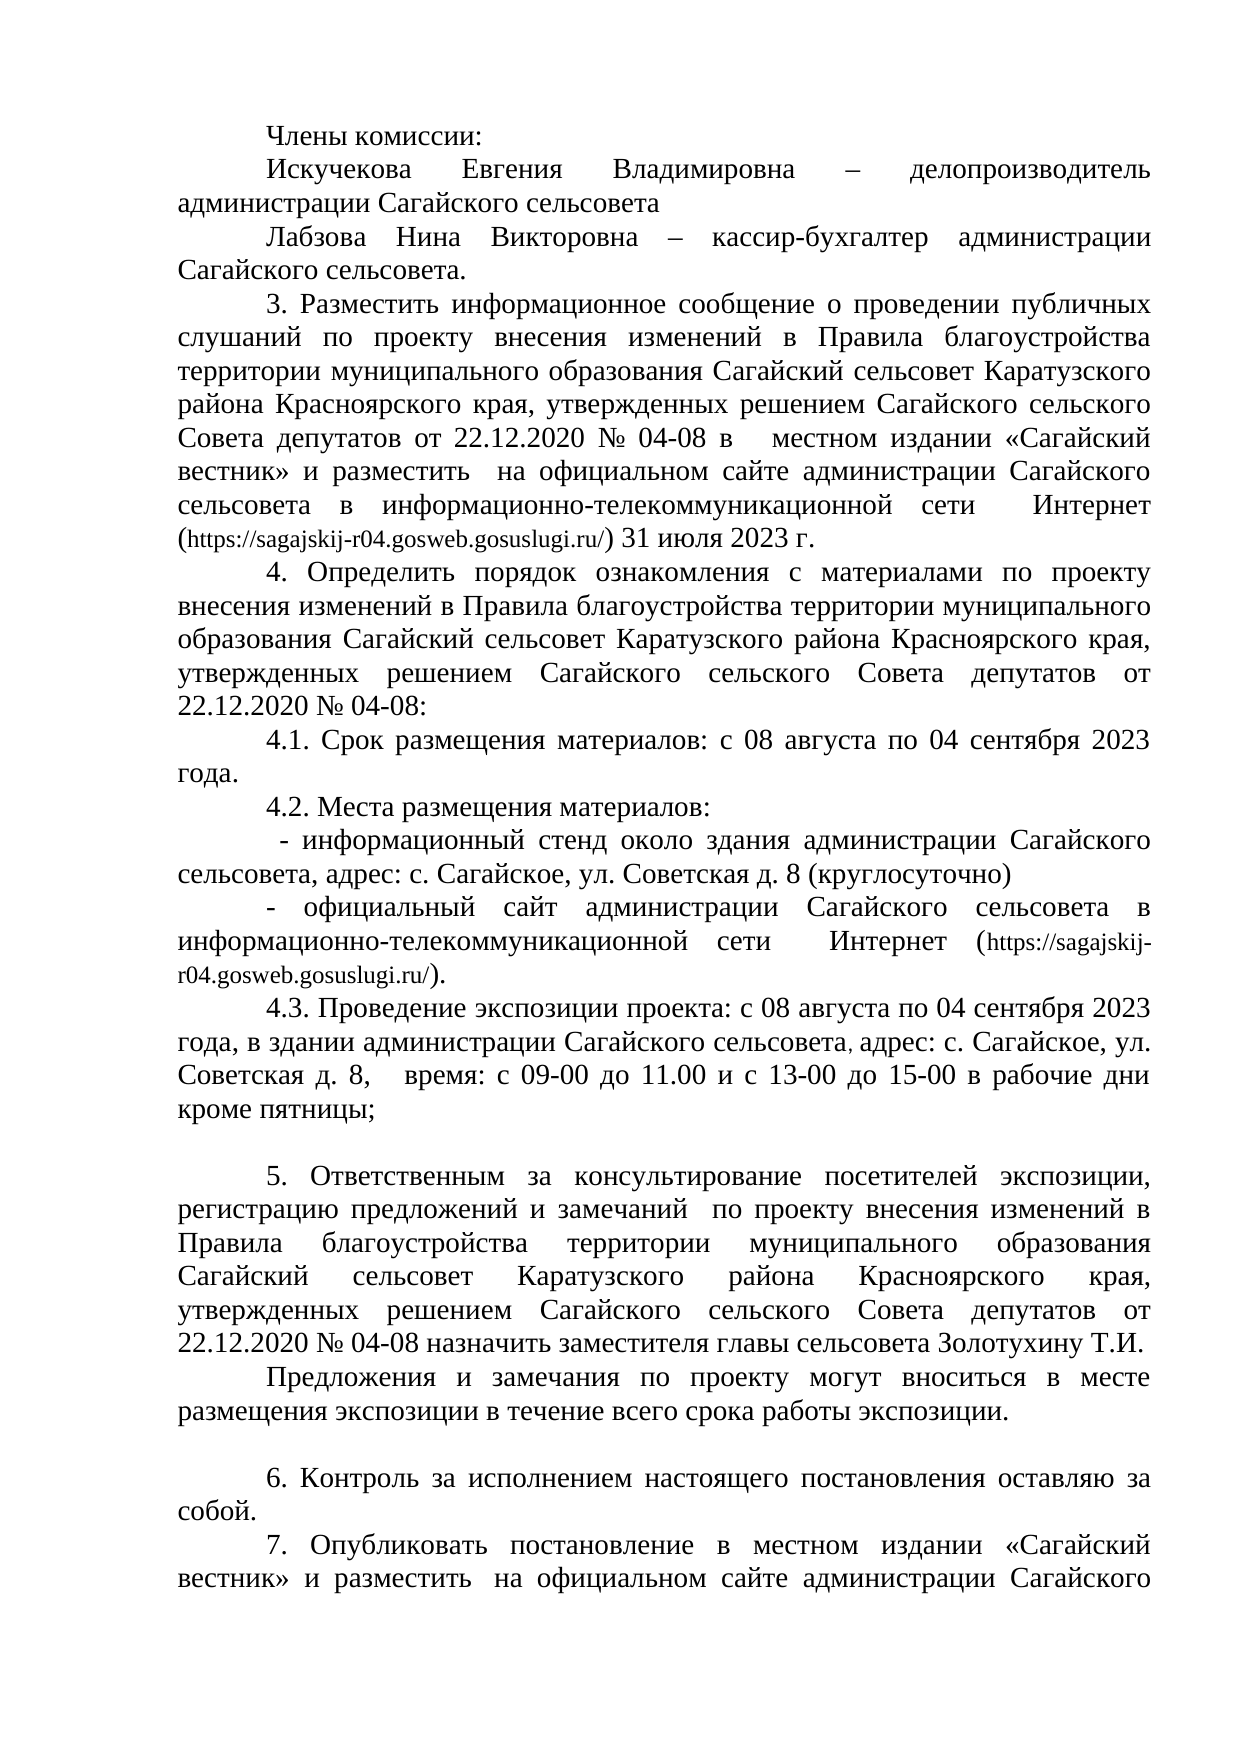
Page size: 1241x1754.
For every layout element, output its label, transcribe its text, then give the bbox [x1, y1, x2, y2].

text 4.1. Срок размещения материалов: с 08 августа по 04 сентября 2023 года. [177, 722, 1152, 789]
text 5. Ответственным за консультирование посетителей экспозиции, регистрацию предложений и замечаний по проекту внесения изменений в Правила благоустройства территории муниципального образования Сагайский сельсовет Каратузского района Красноярского края, утвержденных решением Сагайского сельского Совета депутатов от 22.12.2020 № 04-08 назначить заместителя главы сельсовета Золотухину Т.И. [177, 1158, 1152, 1359]
text Члены комиссии: [177, 118, 1152, 152]
text 4.2. Места размещения материалов: [177, 789, 1152, 822]
text - информационный стенд около здания администрации Сагайского сельсовета, адрес: с. Сагайское, ул. Советская д. 8 (круглосуточно) [177, 822, 1152, 889]
text Лабзова Нина Викторовна – кассир-бухгалтер администрации Сагайского сельсовета. [177, 219, 1152, 286]
text Искучекова Евгения Владимировна – делопроизводитель администрации Сагайского сельсовета [177, 152, 1152, 219]
text 6. Контроль за исполнением настоящего постановления оставляю за собой. [177, 1460, 1152, 1527]
text 4.3. Проведение экспозиции проекта: с 08 августа по 04 сентября 2023 года, в здании администрации Сагайского сельсовета, адрес: с. Сагайское, ул. Советская д. 8, время: с 09-00 до 11.00 и с 13-00 до 15-00 в рабочие дни кроме пятницы; [177, 990, 1152, 1124]
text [177, 1527, 1152, 1594]
text 4. Определить порядок ознакомления с материалами по проекту внесения изменений в Правила благоустройства территории муниципального образования Сагайский сельсовет Каратузского района Красноярского края, утвержденных решением Сагайского сельского Совета депутатов от 22.12.2020 № 04-08: [177, 554, 1152, 722]
text Предложения и замечания по проекту могут вноситься в месте размещения экспозиции в течение всего срока работы экспозиции. [177, 1359, 1152, 1426]
text - официальный сайт администрации Сагайского сельсовета в информационно-телекоммуникационной сети Интернет (https://sagajskij-r04.gosweb.gosuslugi.ru/). [177, 889, 1152, 990]
text 3. Разместить информационное сообщение о проведении публичных слушаний по проекту внесения изменений в Правила благоустройства территории муниципального образования Сагайский сельсовет Каратузского района Красноярского края, утвержденных решением Сагайского сельского Совета депутатов от № 04-08 в местном издании «Сагайский вестник» и разместить на официальном сайте администрации Сагайского сельсовета в информационно-телекоммуникационной сети Интернет (https://sagajskij-r04.gosweb.gosuslugi.ru/) [177, 286, 1152, 554]
